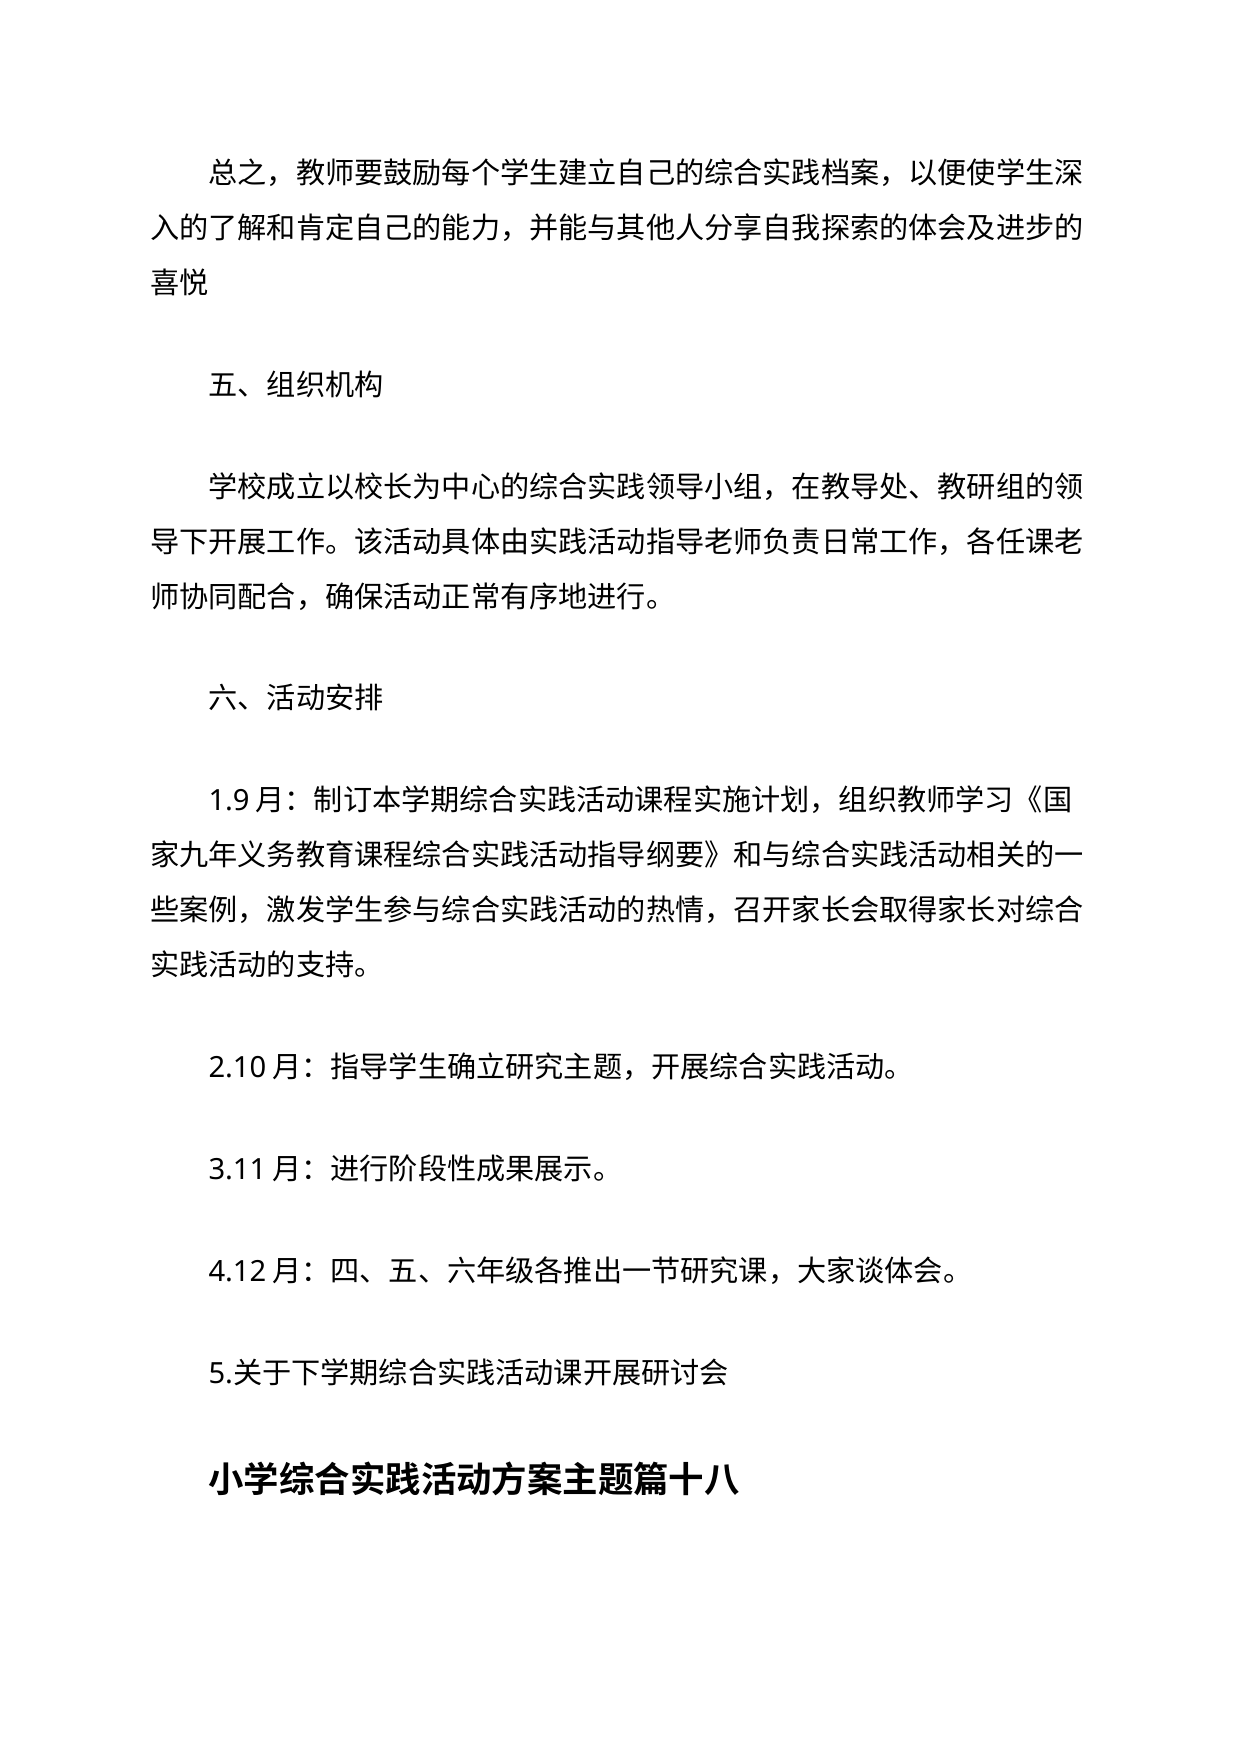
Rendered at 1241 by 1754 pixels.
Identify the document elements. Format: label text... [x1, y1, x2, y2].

text 总之，教师要鼓励每个学生建立自己的综合实践档案，以便使学生深入的了解和肯定自己的能力，并能与其他人分享自我探索的体会及进步的喜悦 [150, 150, 1090, 302]
text 1.9月：制订本学期综合实践活动课程实施计划，组织教师学习《国家九年义务教育课程综合实践活动指导纲要》和与综合实践活动相关的一些案例，激发学生参与综合实践活动的热情，召开家长会取得家长对综合实践活动的支持。 [150, 777, 1090, 984]
text 3.11月：进行阶段性成果展示。 [150, 1145, 1090, 1188]
text 五、组织机构 [150, 362, 1090, 404]
text 小学综合实践活动方案主题篇十八 [150, 1451, 1090, 1502]
text 2.10月：指导学生确立研究主题，开展综合实践活动。 [150, 1043, 1090, 1086]
text 4.12月：四、五、六年级各推出一节研究课，大家谈体会。 [150, 1247, 1090, 1289]
text 学校成立以校长为中心的综合实践领导小组，在教导处、教研组的领导下开展工作。该活动具体由实践活动指导老师负责日常工作，各任课老师协同配合，确保活动正常有序地进行。 [150, 463, 1090, 615]
text 六、活动安排 [150, 675, 1090, 717]
text 5.关于下学期综合实践活动课开展研讨会 [150, 1349, 1090, 1392]
